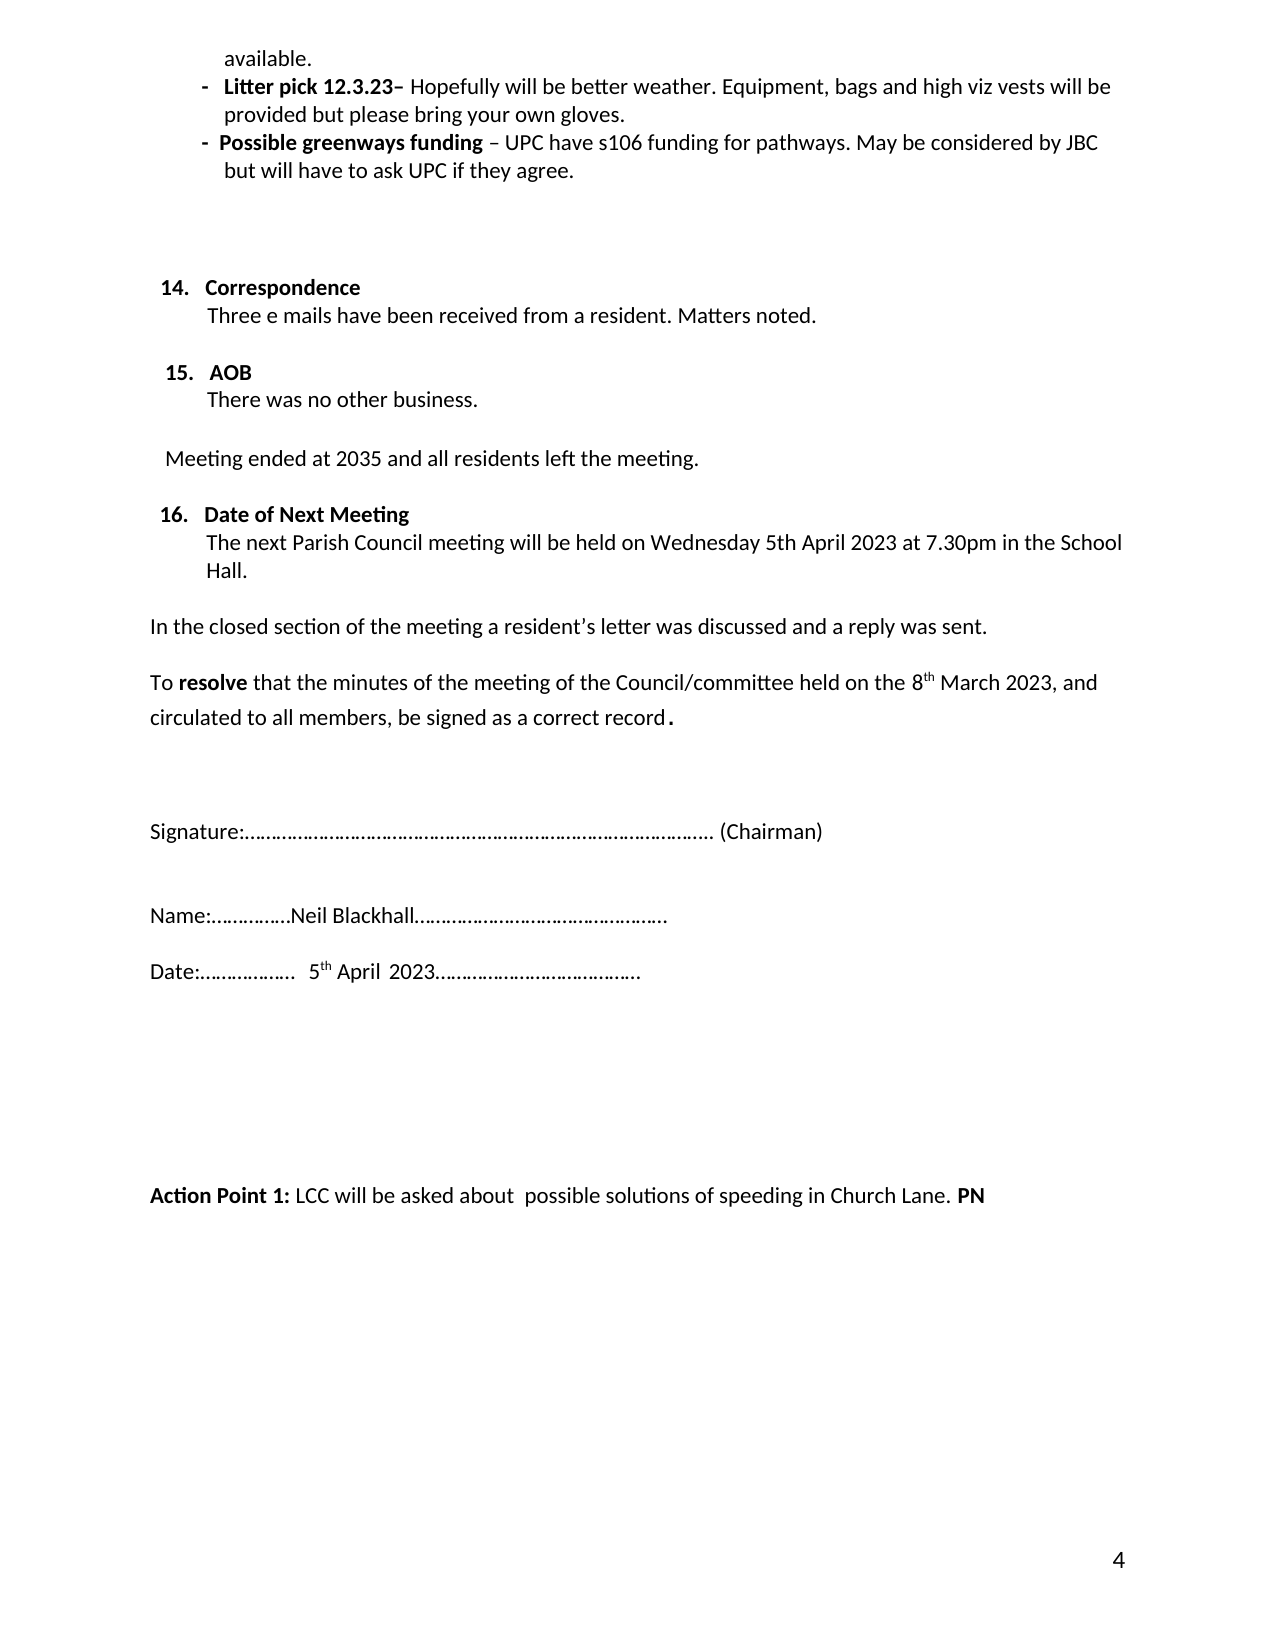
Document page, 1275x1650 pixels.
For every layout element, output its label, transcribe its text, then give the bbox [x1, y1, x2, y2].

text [150, 44, 1125, 72]
text 15. AOB [165, 358, 1125, 386]
text Action Point 1: LCC will be asked about possible solutions of speeding in Church Lane. PN [150, 1181, 1125, 1209]
text - Litter pick 12.3.23– Hopefully will be better weather. Equipment, bags and high viz vests will be provided but please bring your own gloves. [150, 72, 1125, 128]
text Three e mails have been received from a resident. Matters noted. [135, 302, 1125, 329]
text 14. Correspondence [150, 273, 1125, 302]
list Meeting ended at 2035 and all residents left the meeting. [165, 444, 1125, 472]
text In the closed section of the meeting a resident’s letter was discussed and a reply was sent. [150, 612, 1125, 640]
text Name:……………Neil Blackhall………………………………………… [150, 901, 1125, 929]
text Date:……………… 5th April 2023………………………………… [150, 957, 1125, 985]
text To resolve that the minutes of the meeting of the Council/committee held on the 8th March 2023, and circulated to all members, be signed as a correct record. [150, 668, 1125, 733]
text There was no other business. [150, 386, 1125, 414]
text The next Parish Council meeting will be held on Wednesday 5th April 2023 at 7.30pm in the School Hall. [206, 528, 1125, 584]
text - Possible greenways funding – UPC have s106 funding for pathways. May be considered by JBC but will have to ask UPC if they agree. [150, 128, 1125, 184]
text Signature:…………………………………………………………………………….. (Chairman) [150, 817, 1125, 845]
text 16. Date of Next Meeting [159, 500, 1125, 528]
